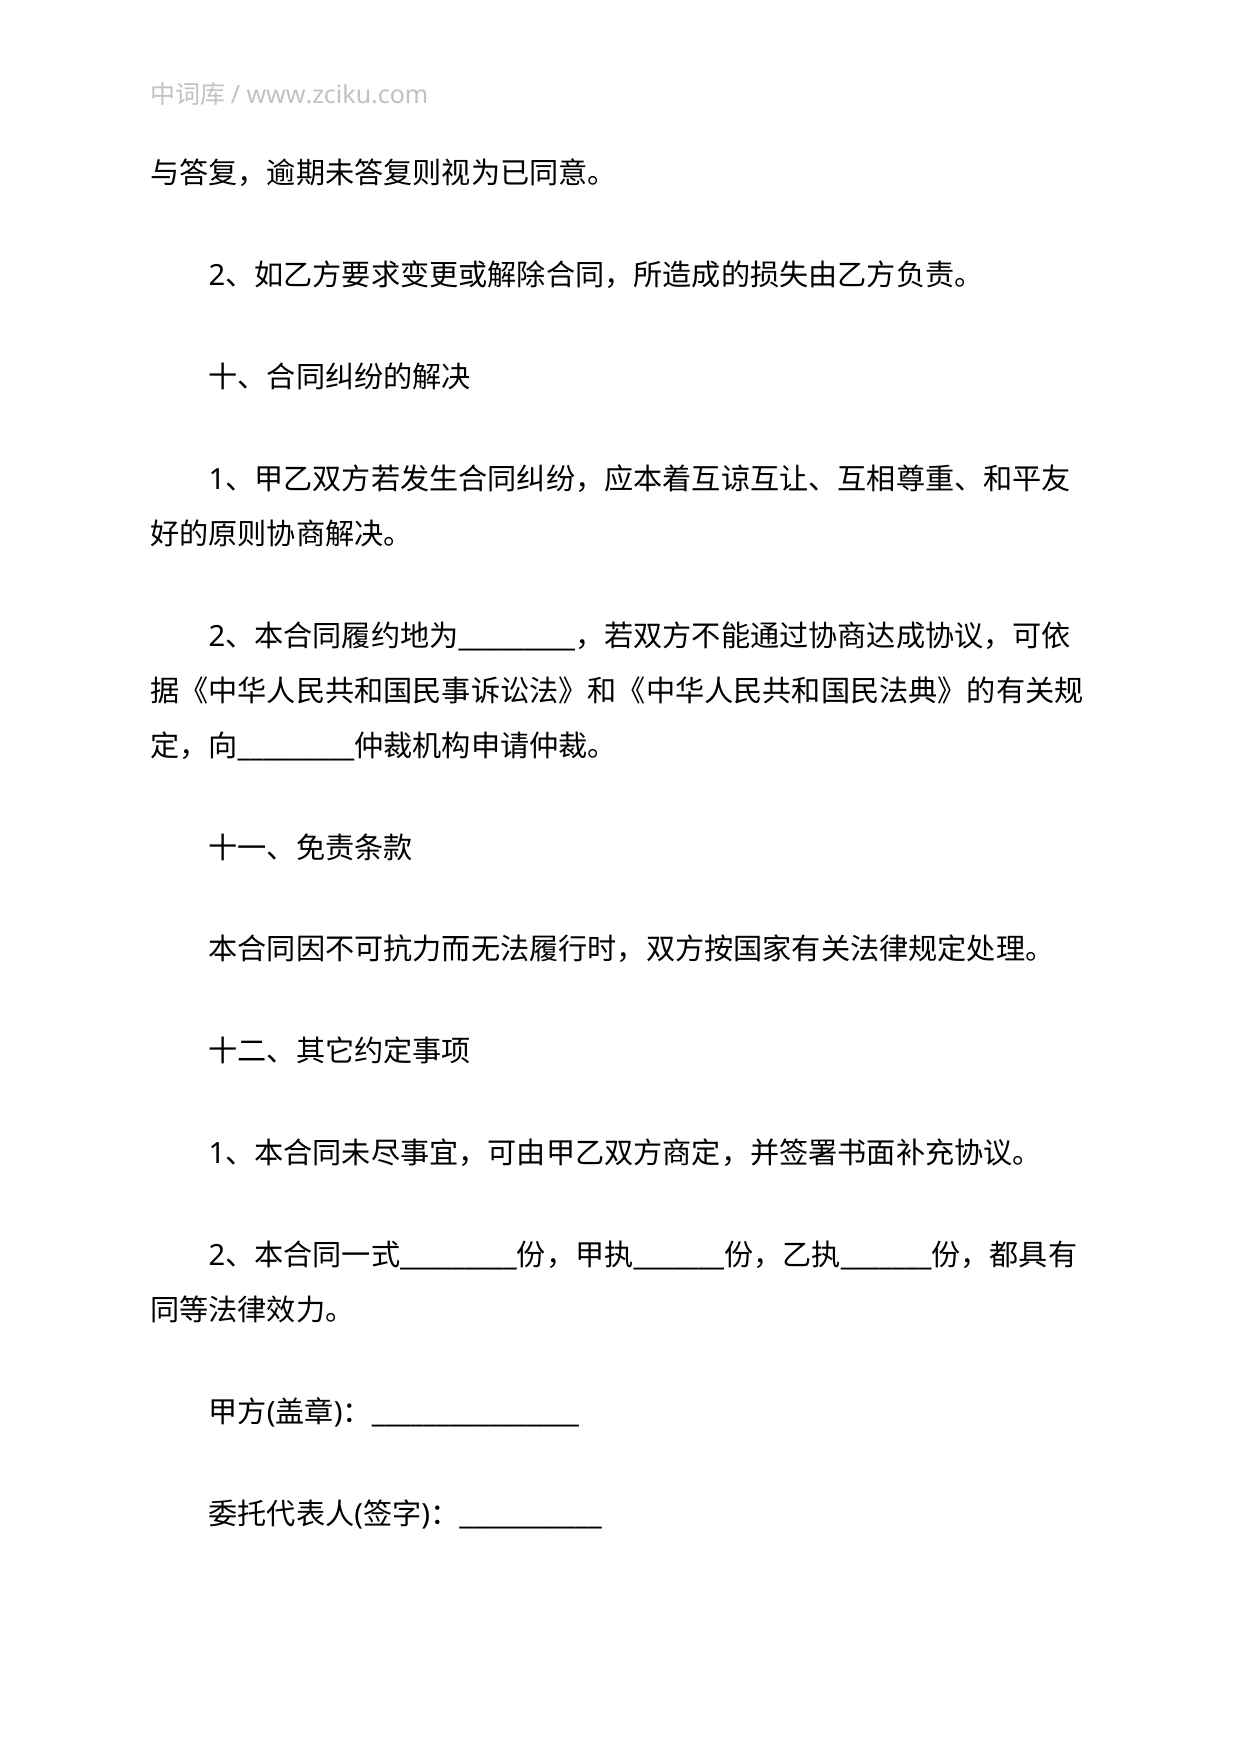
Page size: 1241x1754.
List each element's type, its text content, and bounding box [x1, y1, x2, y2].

text 2、本合同履约地为_________，若双方不能通过协商达成协议，可依据《中华人民共和国民事诉讼法》和《中华人民共和国民法典》的有关规定，向_________仲裁机构申请仲裁。 [150, 612, 1090, 764]
text 1、甲乙双方若发生合同纠纷，应本着互谅互让、互相尊重、和平友好的原则协商解决。 [150, 456, 1090, 553]
text 十、合同纠纷的解决 [150, 354, 1090, 396]
text 十一、免责条款 [150, 824, 1090, 866]
text 委托代表人(签字)：___________ [150, 1490, 1090, 1533]
text 十二、其它约定事项 [150, 1028, 1090, 1070]
text 甲方(盖章)：________________ [150, 1388, 1090, 1431]
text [150, 150, 1090, 192]
text 2、本合同一式_________份，甲执_______份，乙执_______份，都具有同等法律效力。 [150, 1231, 1090, 1329]
text 本合同因不可抗力而无法履行时，双方按国家有关法律规定处理。 [150, 926, 1090, 968]
text 2、如乙方要求变更或解除合同，所造成的损失由乙方负责。 [150, 252, 1090, 294]
text 1、本合同未尽事宜，可由甲乙双方商定，并签署书面补充协议。 [150, 1129, 1090, 1172]
